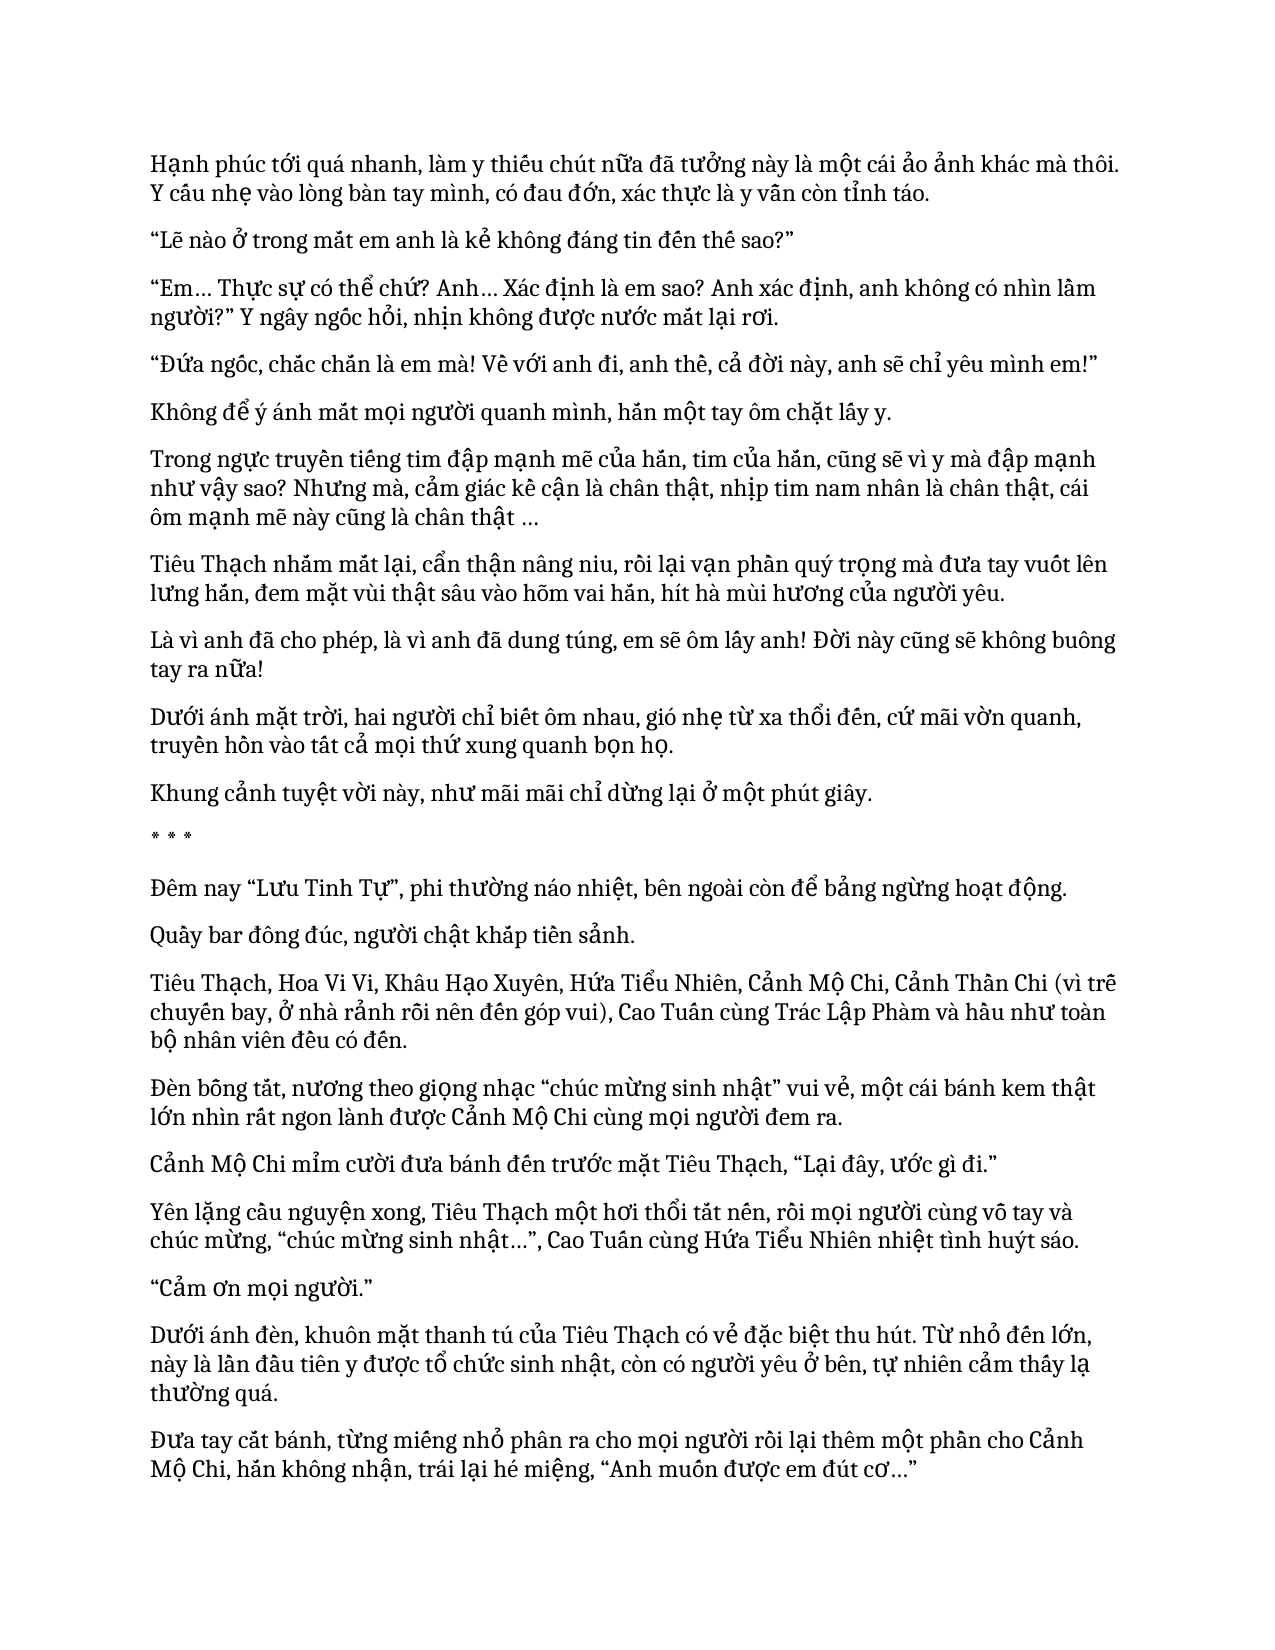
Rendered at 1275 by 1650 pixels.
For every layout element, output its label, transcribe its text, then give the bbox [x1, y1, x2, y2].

text Hạnh phúc tới quá nhanh, làm y thiếu chút nữa đã tưởng này là một cái ảo ảnh khác mà thôi. Y cấu nhẹ vào lòng bàn tay mình, có đau đớn, xác thực là y vẫn còn tỉnh táo. [150, 150, 1125, 207]
text Là vì anh đã cho phép, là vì anh đã dung túng, em sẽ ôm lấy anh! Đời này cũng sẽ không buông tay ra nữa! [150, 626, 1125, 684]
text Khung cảnh tuyệt vời này, như mãi mãi chỉ dừng lại ở một phút giây. [150, 779, 1125, 807]
text Dưới ánh mặt trời, hai người chỉ biết ôm nhau, gió nhẹ từ xa thổi đến, cứ mãi vờn quanh, truyền hồn vào tất cả mọi thứ xung quanh bọn họ. [150, 702, 1125, 760]
text Đêm nay “Lưu Tinh Tự”, phi thường náo nhiệt, bên ngoài còn để bảng ngừng hoạt động. [150, 874, 1125, 902]
text Trong ngực truyền tiếng tim đập mạnh mẽ của hắn, tim của hắn, cũng sẽ vì y mà đập mạnh như vậy sao? Nhưng mà, cảm giác kề cận là chân thật, nhịp tim nam nhân là chân thật, cái ôm mạnh mẽ này cũng là chân thật … [150, 445, 1125, 531]
text “Em… Thực sự có thể chứ? Anh… Xác định là em sao? Anh xác định, anh không có nhìn lầm người?” Y ngây ngốc hỏi, nhịn không được nước mắt lại rơi. [150, 274, 1125, 331]
text Yên lặng cầu nguyện xong, Tiêu Thạch một hơi thổi tắt nến, rồi mọi người cùng vỗ tay và chúc mừng, “chúc mừng sinh nhật…”, Cao Tuấn cùng Hứa Tiểu Nhiên nhiệt tình huýt sáo. [150, 1197, 1125, 1255]
text Tiêu Thạch, Hoa Vi Vi, Khâu Hạo Xuyên, Hứa Tiểu Nhiên, Cảnh Mộ Chi, Cảnh Thần Chi (vì trễ chuyến bay, ở nhà rảnh rỗi nên đến góp vui), Cao Tuấn cùng Trác Lập Phàm và hầu như toàn bộ nhân viên đều có đến. [150, 969, 1125, 1055]
text Không để ý ánh mắt mọi người quanh mình, hắn một tay ôm chặt lấy y. [150, 397, 1125, 426]
text Đèn bỗng tắt, nương theo giọng nhạc “chúc mừng sinh nhật” vui vẻ, một cái bánh kem thật lớn nhìn rất ngon lành được Cảnh Mộ Chi cùng mọi người đem ra. [150, 1074, 1125, 1131]
text “Đứa ngốc, chắc chắn là em mà! Về với anh đi, anh thề, cả đời này, anh sẽ chỉ yêu mình em!” [150, 350, 1125, 379]
text “Lẽ nào ở trong mắt em anh là kẻ không đáng tin đến thế sao?” [150, 226, 1125, 255]
text * * * [150, 826, 1125, 855]
text Quầy bar đông đúc, người chật khắp tiền sảnh. [150, 921, 1125, 950]
text Dưới ánh đèn, khuôn mặt thanh tú của Tiêu Thạch có vẻ đặc biệt thu hút. Từ nhỏ đến lớn, này là lần đầu tiên y được tổ chức sinh nhật, còn có người yêu ở bên, tự nhiên cảm thấy lạ thường quá. [150, 1321, 1125, 1407]
text “Cảm ơn mọi người.” [150, 1274, 1125, 1302]
text Cảnh Mộ Chi mỉm cười đưa bánh đến trước mặt Tiêu Thạch, “Lại đây, ước gì đi.” [150, 1150, 1125, 1179]
text Tiêu Thạch nhắm mắt lại, cẩn thận nâng niu, rồi lại vạn phần quý trọng mà đưa tay vuốt lên lưng hắn, đem mặt vùi thật sâu vào hõm vai hắn, hít hà mùi hương của người yêu. [150, 550, 1125, 607]
text Đưa tay cắt bánh, từng miếng nhỏ phân ra cho mọi người rồi lại thêm một phần cho Cảnh Mộ Chi, hắn không nhận, trái lại hé miệng, “Anh muốn được em đút cơ…” [150, 1426, 1125, 1484]
